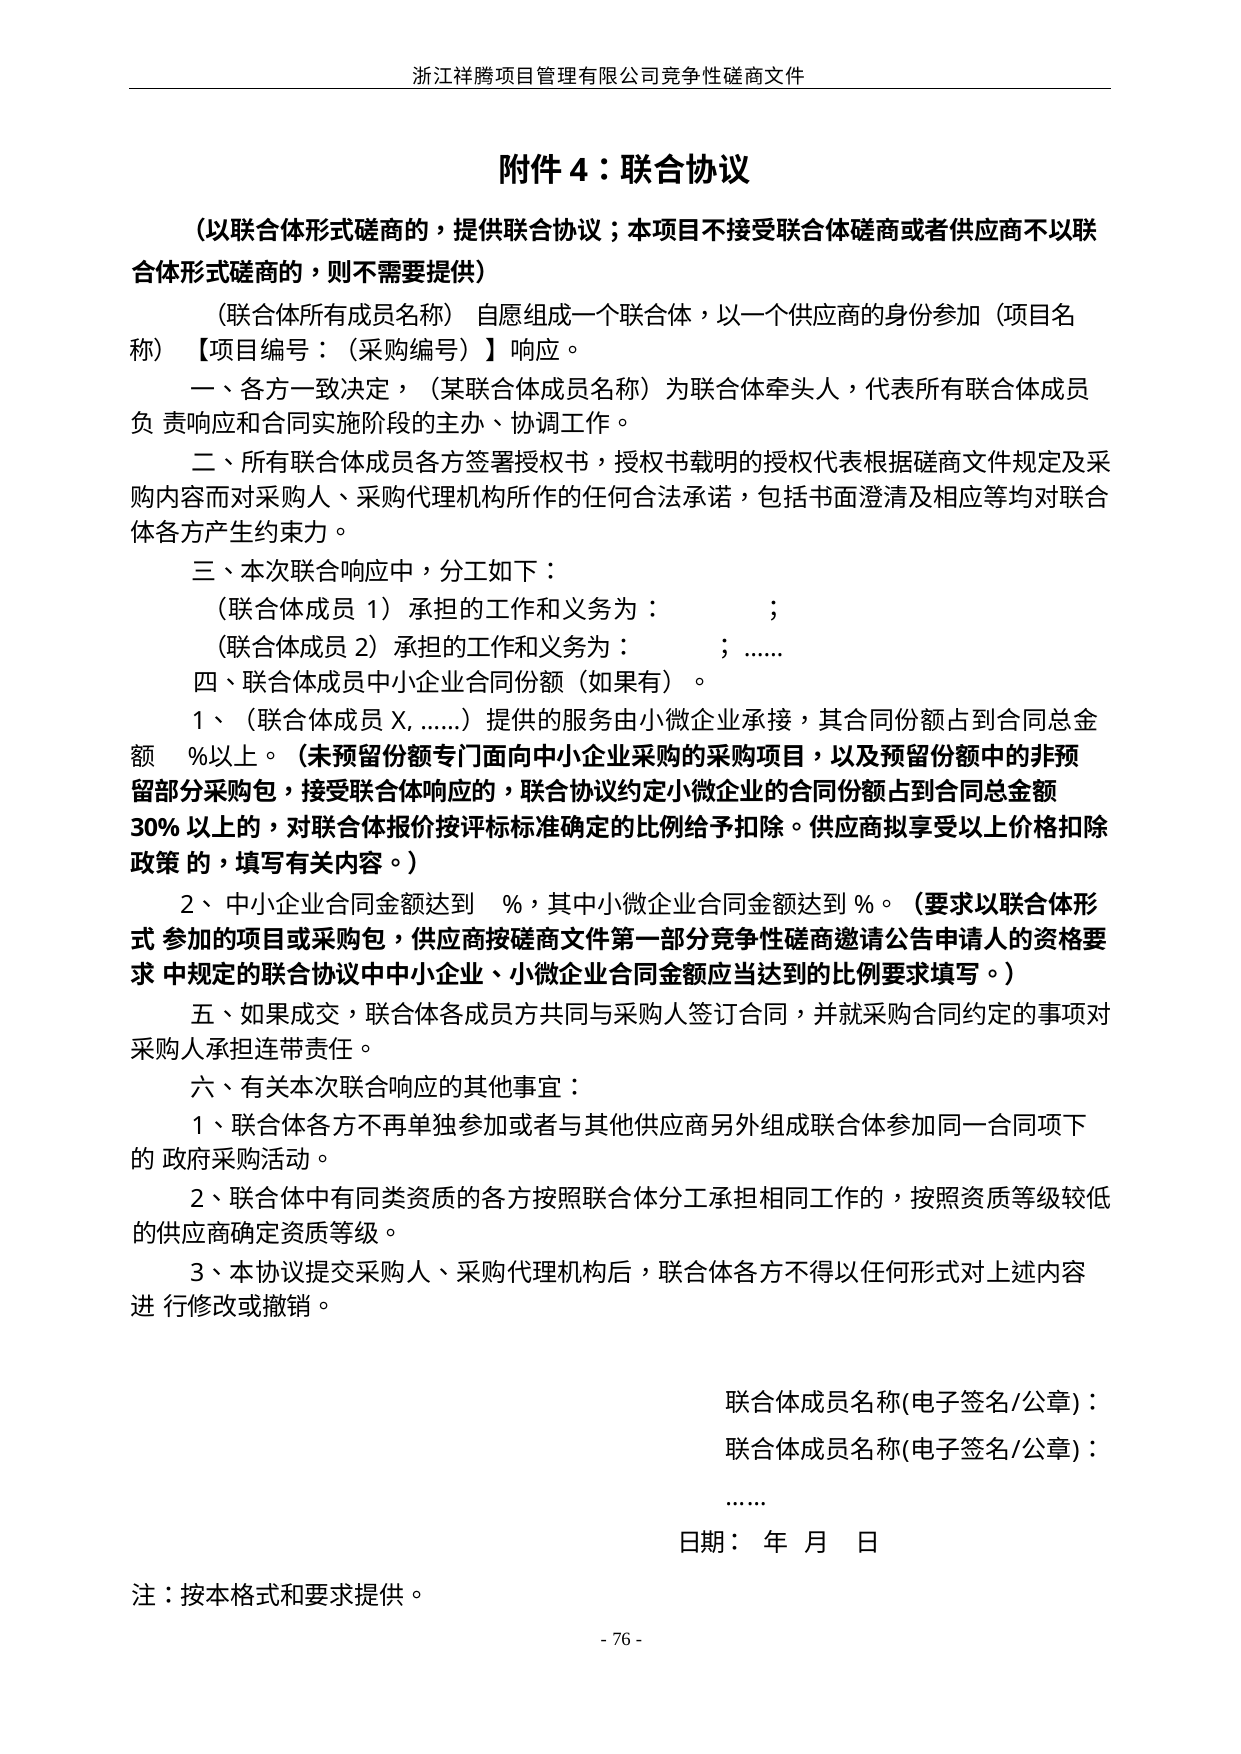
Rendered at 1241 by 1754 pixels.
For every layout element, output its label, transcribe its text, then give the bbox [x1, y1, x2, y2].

text 联合体成员名称(电子签名/公章)： 联合体成员名称(电子签名/公章)： …… [725, 1384, 1106, 1513]
text 1、联合体各方不再单独参加或者与其他供应商另外组成联合体参加同一合同项下的 政府采购活动。 [130, 1108, 1112, 1176]
text 四、联合体成员中小企业合同份额（如果有）。 [193, 666, 1122, 697]
text 五、如果成交，联合体各成员方共同与采购人签订合同，并就采购合同约定的事项对 采购人承担连带责任。 [130, 997, 1112, 1065]
text 六、有关本次联合响应的其他事宜： [190, 1071, 1122, 1102]
text （联合体所有成员名称） 自愿组成一个联合体，以一个供应商的身份参加（项目名称） 【项目编号：（采购编号）】响应。 [129, 297, 1122, 366]
text 2、联合体中有同类资质的各方按照联合体分工承担相同工作的，按照资质等级较低 的供应商确定资质等级。 [132, 1181, 1112, 1249]
text 日期： 年 月 日 [677, 1526, 1122, 1558]
text 一、各方一致决定，（某联合体成员名称）为联合体牵头人，代表所有联合体成员负 责响应和合同实施阶段的主办、协调工作。 [130, 371, 1112, 439]
text （以联合体形式磋商的，提供联合协议；本项目不接受联合体磋商或者供应商不以联 合体形式磋商的，则不需要提供） [131, 213, 1107, 289]
text 3、本协议提交采购人、采购代理机构后，联合体各方不得以任何形式对上述内容进 行修改或撤销。 [130, 1255, 1112, 1323]
text 二、所有联合体成员各方签署授权书，授权书载明的授权代表根据磋商文件规定及采 购内容而对采购人、采购代理机构所作的任何合法承诺，包括书面澄清及相应等均对联合 体各方产生约束力。 [130, 445, 1112, 549]
text 注：按本格式和要求提供。 [131, 1579, 1122, 1611]
text 附件4：联合协议 [498, 148, 1122, 190]
text 2、 中小企业合同金额达到 %，其中小微企业合同金额达到 %。（要求以联合体形式 参加的项目或采购包，供应商按磋商文件第一部分竞争性磋商邀请公告申请人的资格要求 中规定的联合协议中中小企业、小微企业合同金额应当达到的比例要求填写。） [131, 887, 1112, 991]
text 1、（联合体成员 X, ……）提供的服务由小微企业承接，其合同份额占到合同总金 额 %以上。（未预留份额专门面向中小企业采购的采购项目，以及预留份额中的非预 留部分采购包，接受联合体响应的，联合协议约定小微企业的合同份额占到合同总金额 30% 以上的，对联合体报价按评标标准确定的比例给予扣除。供应商拟享受以上价格扣除政策 的，填写有关内容。） [130, 703, 1112, 879]
text （联合体成员 1）承担的工作和义务为： ； （联合体成员 2）承担的工作和义务为： ； …… [188, 592, 794, 663]
text 三、本次联合响应中，分工如下： [191, 556, 1122, 587]
